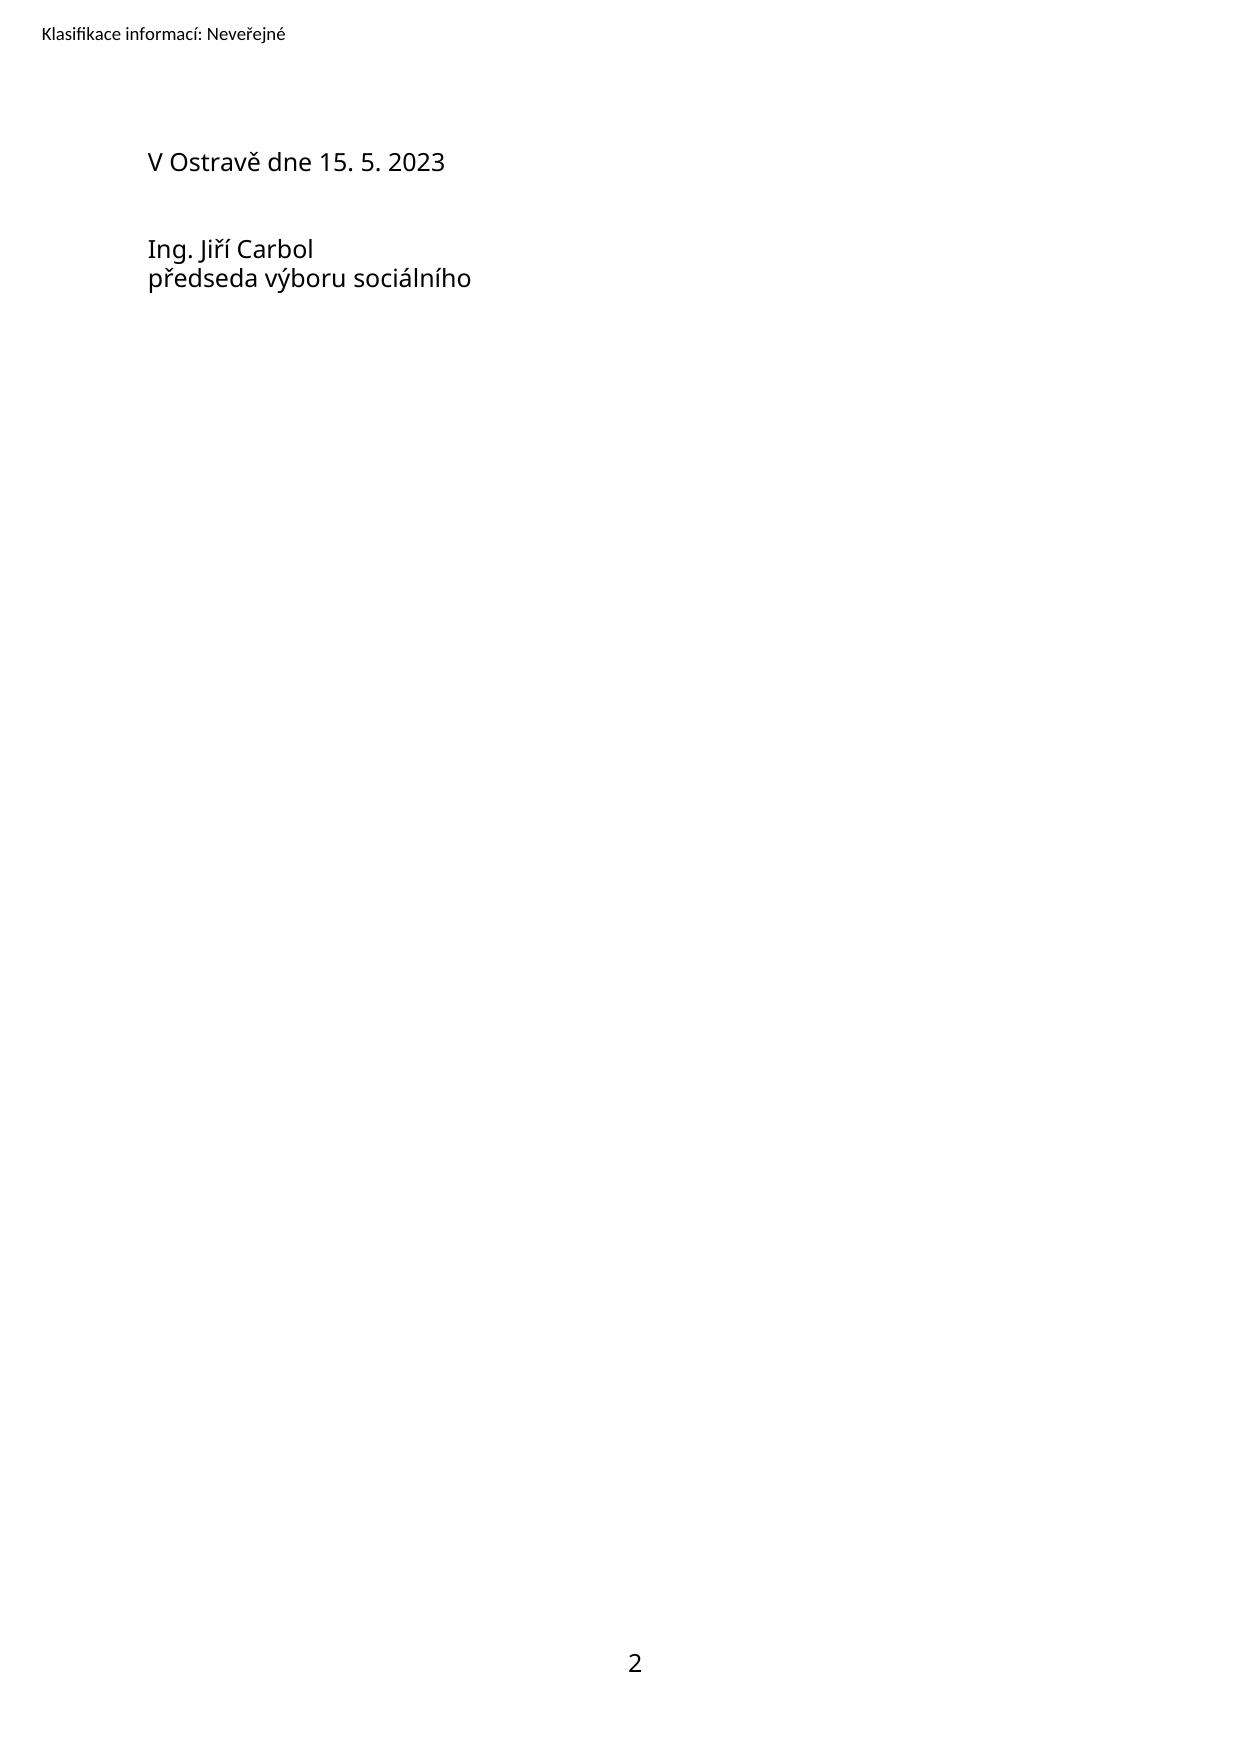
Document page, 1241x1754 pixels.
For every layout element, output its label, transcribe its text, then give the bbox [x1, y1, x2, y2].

text Ing. Jiří Carbol [148, 235, 1122, 264]
text V Ostravě dne 15. 5. 2023 [148, 148, 1122, 177]
text předseda výboru sociálního [148, 264, 1122, 293]
